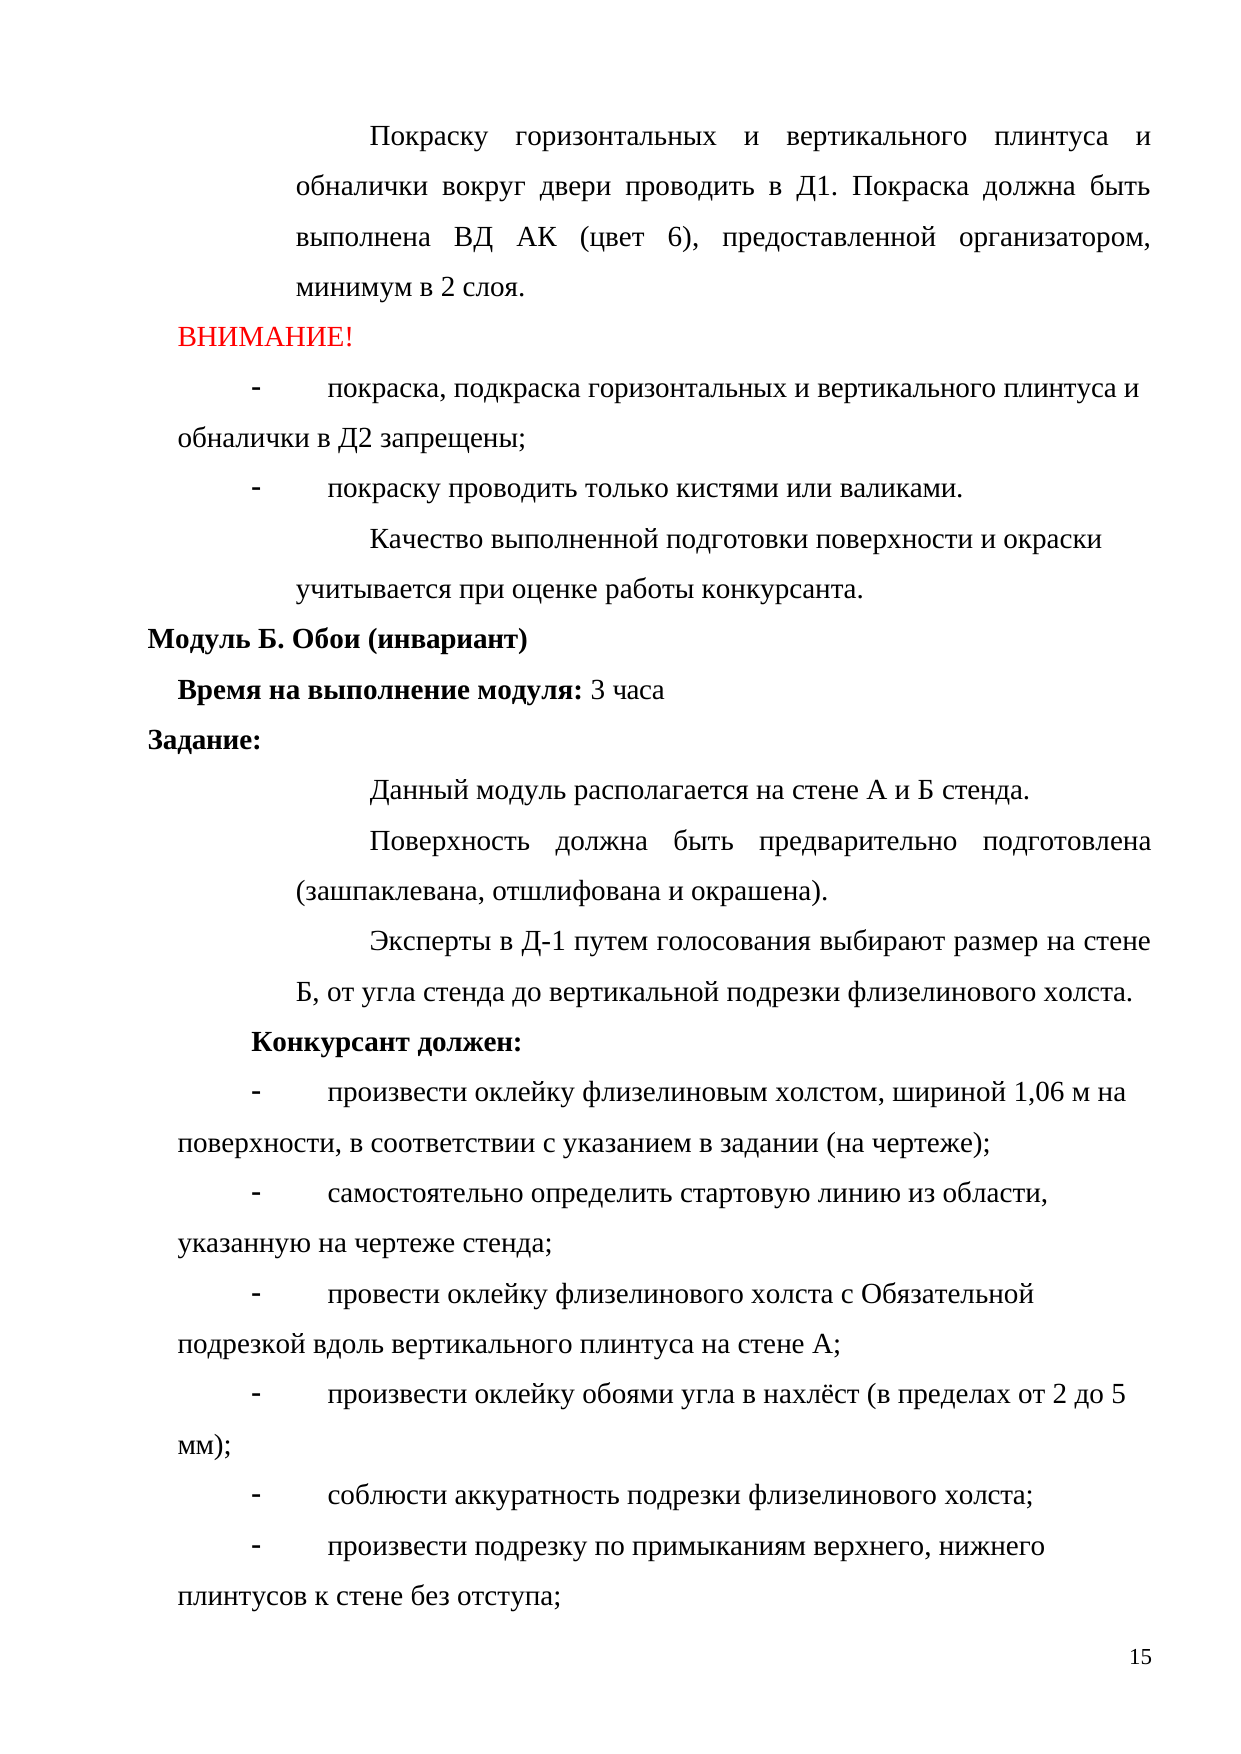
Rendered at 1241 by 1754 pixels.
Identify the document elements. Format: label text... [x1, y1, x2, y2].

list произвести оклейку обоями угла в нахлёст (в пределах от 2 до 5 мм); [177, 1376, 1152, 1460]
text Поверхность должна быть предварительно подготовлена (зашпаклевана, отшлифована и окрашена). [296, 823, 1152, 907]
list покраска, подкраска горизонтальных и вертикального плинтуса и обналички в Д2 запрещены; [177, 370, 1152, 454]
text Данный модуль располагается на стене А и Б стенда. [296, 772, 1152, 806]
subtitle Задание: [147, 722, 1152, 756]
list провести оклейку флизелинового холста с Обязательной подрезкой вдоль вертикального плинтуса на стене А; [177, 1276, 1152, 1360]
list произвести подрезку по примыканиям верхнего, нижнего плинтусов к стене без отступа; [177, 1528, 1152, 1612]
text ВНИМАНИЕ! [177, 319, 1152, 353]
list самостоятельно определить стартовую линию из области, указанную на чертеже стенда; [177, 1175, 1152, 1259]
subtitle Конкурсант должен: [177, 1024, 1152, 1057]
list соблюсти аккуратность подрезки флизелинового холста; [177, 1477, 1152, 1511]
text Эксперты в Д-1 путем голосования выбирают размер на стене Б, от угла стенда до вертикальной подрезки флизелинового холста. [296, 923, 1152, 1007]
text Покраску горизонтальных и вертикального плинтуса и обналички вокруг двери проводить в Д1. Покраска должна быть выполнена ВД АК (цвет 6), предоставленной организатором, минимум в 2 слоя. [296, 118, 1152, 303]
list покраску проводить только кистями или валиками. [177, 470, 1152, 504]
subtitle Модуль Б. Обои (инвариант) [147, 621, 1152, 655]
text Время на выполнение модуля: 3 часа [177, 672, 1152, 705]
text Качество выполненной подготовки поверхности и окраски учитывается при оценке работы конкурсанта. [296, 521, 1152, 605]
list произвести оклейку флизелиновым холстом, шириной 1,06 м на поверхности, в соответствии с указанием в задании (на чертеже); [177, 1074, 1152, 1158]
